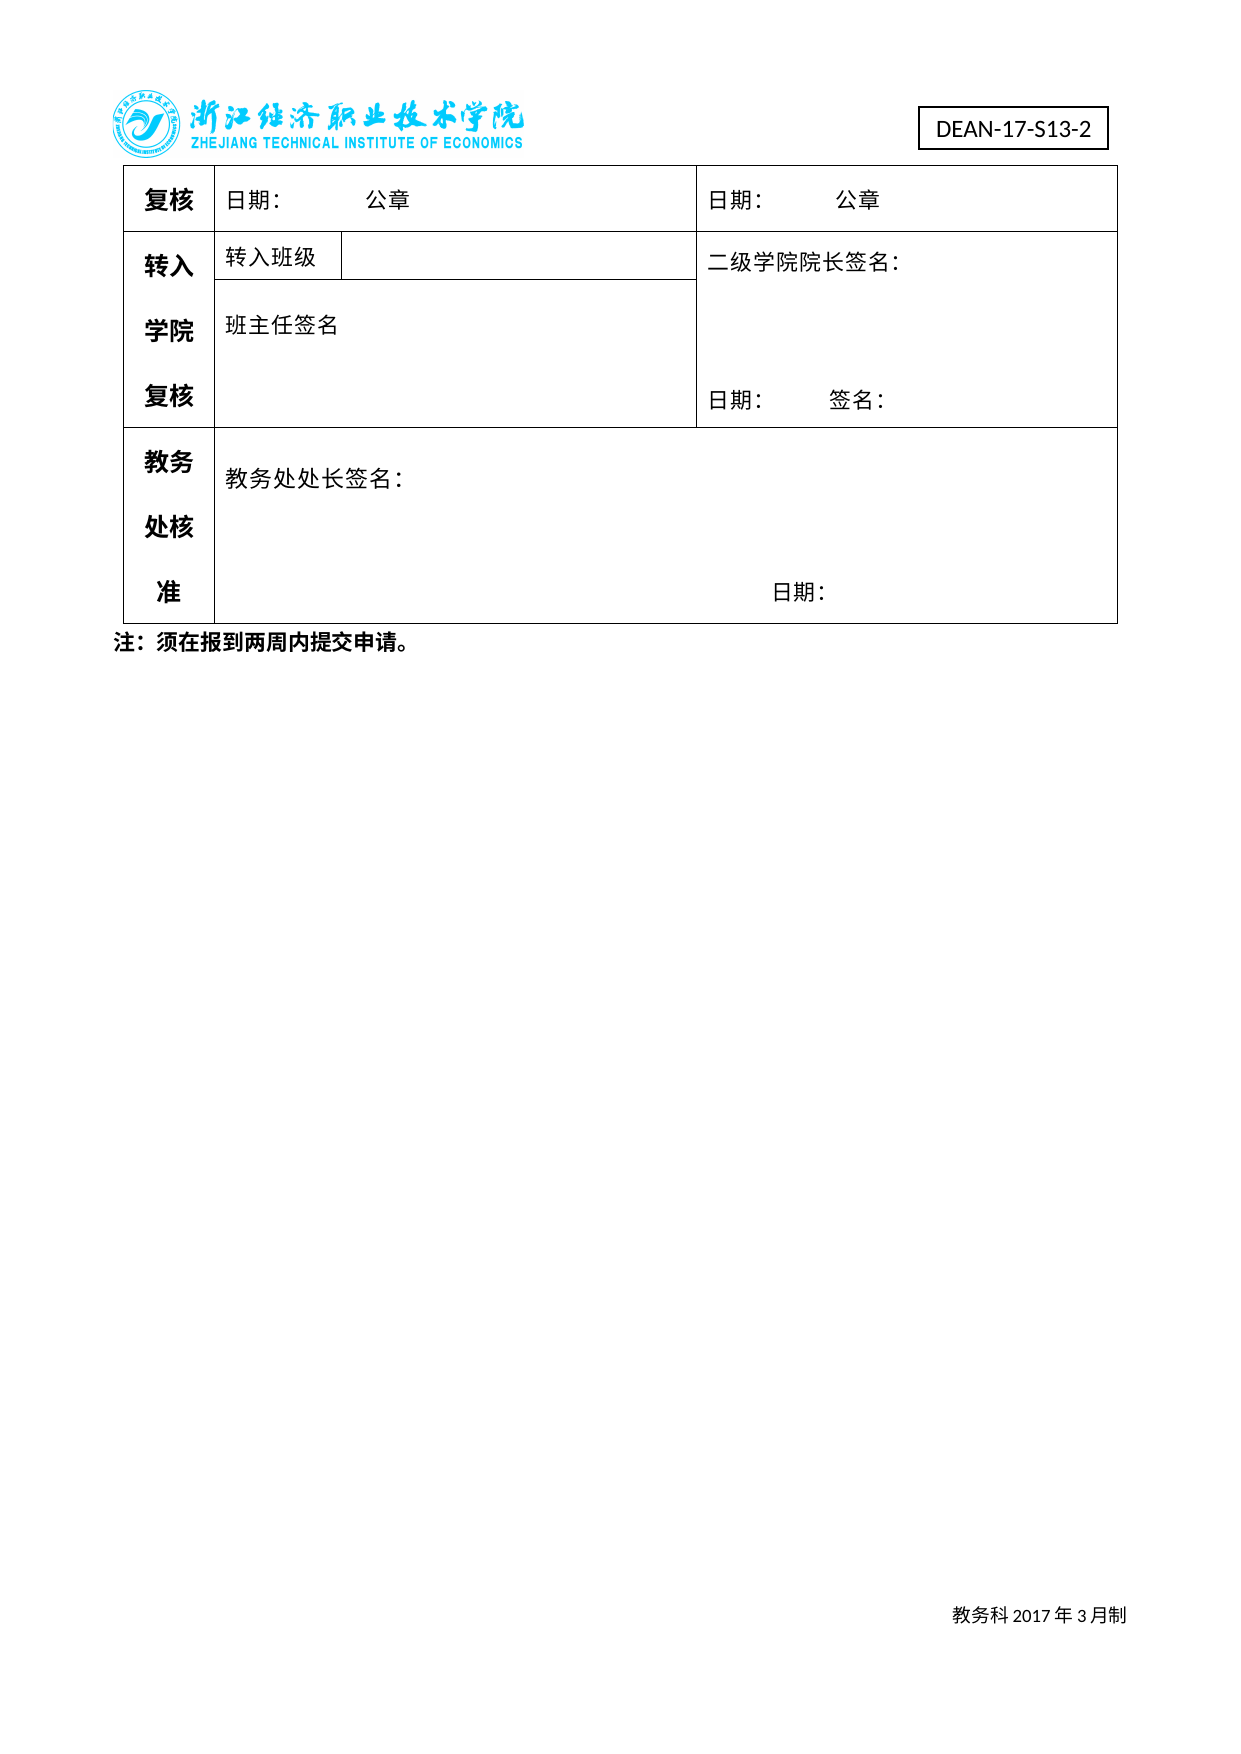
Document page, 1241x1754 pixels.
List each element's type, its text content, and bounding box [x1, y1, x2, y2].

table_cell 转入班级 [215, 232, 341, 278]
table_cell 二级学院院长签名： 日期： 公章 [215, 166, 696, 231]
table_cell 教务处处长签名： 日期： [215, 428, 1117, 623]
table_cell 转入学院复核 [124, 232, 214, 427]
table_cell 招生就业处复核 日期： 公章 [697, 166, 1117, 231]
text 注：须在报到两周内提交申请。 [113, 624, 1127, 657]
table_cell 教务处核准 [124, 428, 214, 623]
table_cell 班主任签名 [215, 280, 696, 427]
table_cell 转出学院复核 [124, 166, 214, 231]
table_cell 二级学院院长签名： 日期： 签名： [697, 232, 1117, 427]
table_cell [342, 232, 696, 278]
picture [112, 90, 524, 158]
